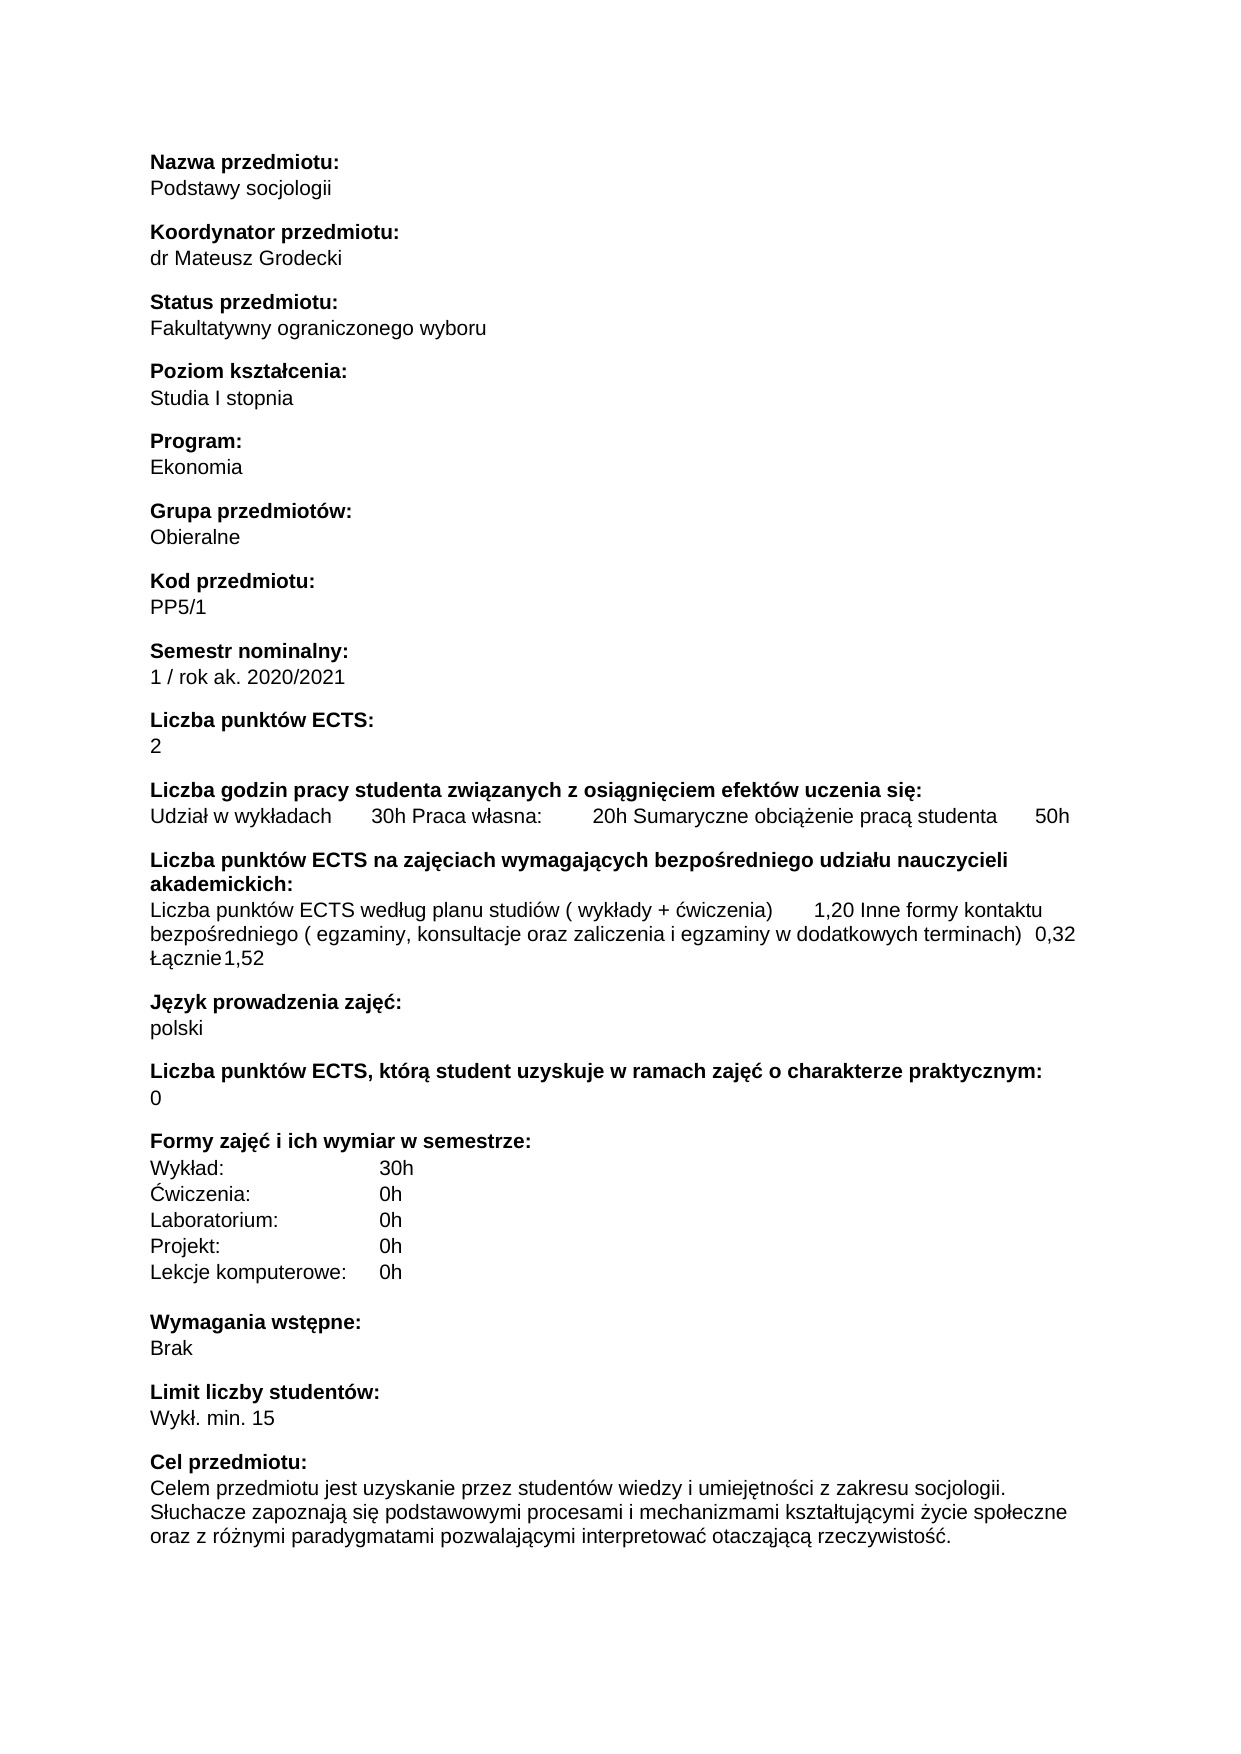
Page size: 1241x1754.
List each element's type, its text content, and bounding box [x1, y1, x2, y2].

text 1 / rok ak. 2020/2021 [150, 664, 1090, 688]
text Poziom kształcenia: [150, 359, 1090, 383]
text Język prowadzenia zajęć: [150, 989, 1090, 1013]
table_cell 0h [369, 1258, 597, 1284]
text Liczba punktów ECTS na zajęciach wymagających bezpośredniego udziału nauczycieli akademickich: [150, 848, 1090, 896]
text Liczba punktów ECTS, którą student uzyskuje w ramach zajęć o charakterze praktycznym: [150, 1059, 1090, 1083]
text Ekonomia [150, 455, 1090, 479]
text Wymagania wstępne: [150, 1310, 1090, 1334]
text Liczba godzin pracy studenta związanych z osiągnięciem efektów uczenia się: [150, 778, 1090, 802]
table_header Wykład: [140, 1156, 367, 1180]
table_cell Ćwiczenia: [140, 1182, 367, 1206]
text 0 [150, 1085, 1090, 1109]
text Celem przedmiotu jest uzyskanie przez studentów wiedzy i umiejętności z zakresu socjologii. Słuchacze zapoznają się podstawowymi procesami i mechanizmami kształtującymi życie społeczne oraz z różnymi paradygmatami pozwalającymi interpretować otacząjącą rzeczywistość. [150, 1476, 1090, 1547]
text PP5/1 [150, 595, 1090, 619]
text Nazwa przedmiotu: [150, 150, 1090, 174]
text Formy zajęć i ich wymiar w semestrze: [150, 1129, 1090, 1153]
text Koordynator przedmiotu: [150, 220, 1090, 244]
table_cell Projekt: [140, 1234, 367, 1258]
text Udział w wykładach 30h Praca własna: 20h Sumaryczne obciążenie pracą studenta 50h [150, 804, 1090, 828]
table_cell 0h [369, 1232, 597, 1258]
text dr Mateusz Grodecki [150, 246, 1090, 270]
text Fakultatywny ograniczonego wyboru [150, 316, 1090, 339]
text Brak [150, 1336, 1090, 1360]
text Kod przedmiotu: [150, 569, 1090, 593]
text Semestr nominalny: [150, 638, 1090, 662]
text Cel przedmiotu: [150, 1449, 1090, 1473]
text polski [150, 1016, 1090, 1039]
text Status przedmiotu: [150, 289, 1090, 313]
text Podstawy socjologii [150, 176, 1090, 200]
table_cell Lekcje komputerowe: [140, 1260, 367, 1284]
table_cell Laboratorium: [140, 1208, 367, 1232]
text Grupa przedmiotów: [150, 499, 1090, 523]
text Studia I stopnia [150, 385, 1090, 409]
text Program: [150, 429, 1090, 453]
text Liczba punktów ECTS: [150, 708, 1090, 732]
table_header 30h [369, 1156, 597, 1180]
text Obieralne [150, 525, 1090, 549]
text Limit liczby studentów: [150, 1380, 1090, 1404]
text 2 [150, 734, 1090, 758]
text Wykł. min. 15 [150, 1406, 1090, 1430]
table_cell 0h [369, 1180, 597, 1206]
text Liczba punktów ECTS według planu studiów ( wykłady + ćwiczenia) 1,20 Inne formy kontaktu bezpośredniego ( egzaminy, konsultacje oraz zaliczenia i egzaminy w dodatkowych terminach) 0,32 Łącznie 1,52 [150, 898, 1090, 970]
table_cell 0h [369, 1206, 597, 1232]
